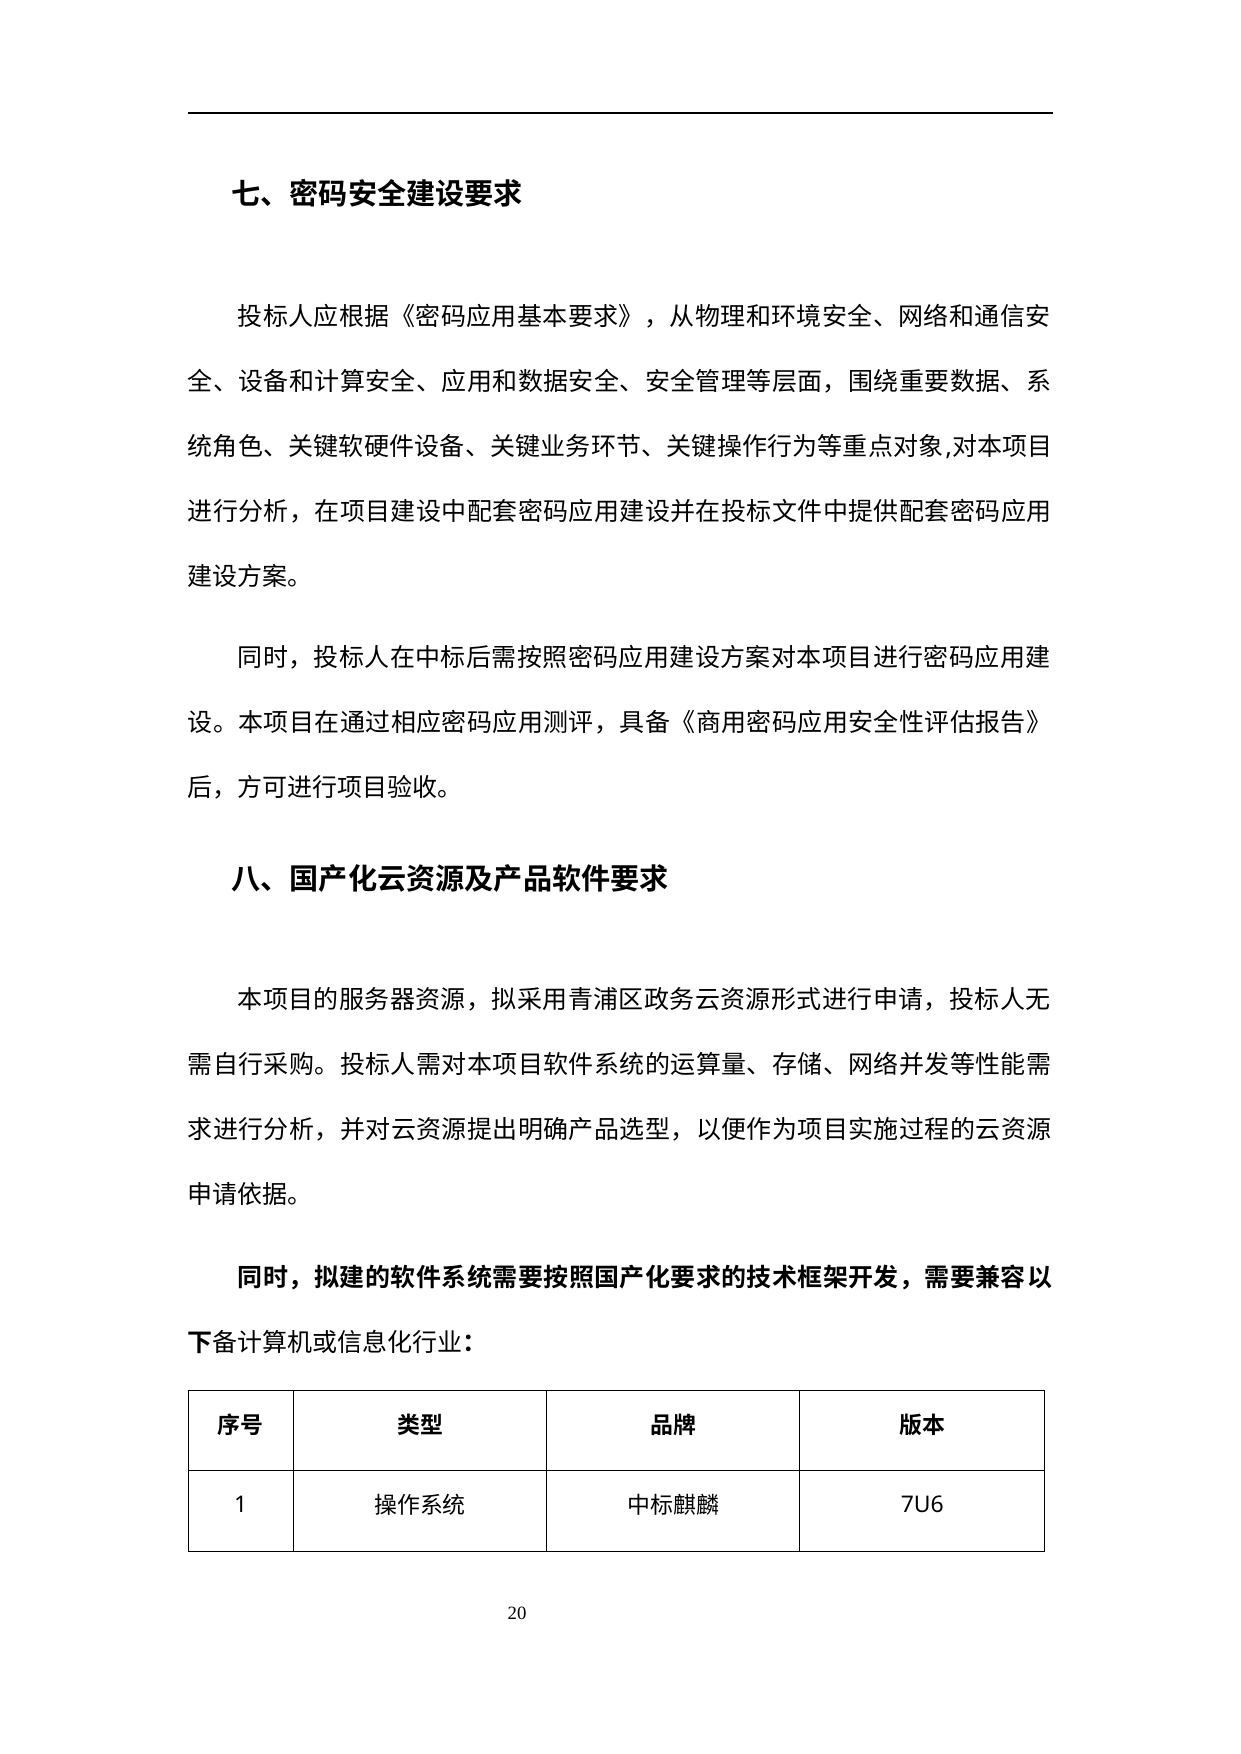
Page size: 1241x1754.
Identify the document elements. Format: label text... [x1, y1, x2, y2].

text 投标人应根据《密码应用基本要求》，从物理和环境安全、网络和通信安全、设备和计算安全、应用和数据安全、安全管理等层面，围绕重要数据、系统角色、关键软硬件设备、关键业务环节、关键操作行为等重点对象,对本项目进行分析，在项目建设中配套密码应用建设并在投标文件中提供配套密码应用建设方案。 [187, 282, 1053, 607]
table_header 版本 [800, 1391, 1044, 1470]
subtitle 密码安全建设要求 [187, 161, 1053, 226]
table_header 类型 [294, 1391, 546, 1470]
text 本项目的服务器资源，拟采用青浦区政务云资源形式进行申请，投标人无需自行采购。投标人需对本项目软件系统的运算量、存储、网络并发等性能需求进行分析，并对云资源提出明确产品选型，以便作为项目实施过程的云资源申请依据。 [187, 967, 1053, 1227]
table_header 品牌 [547, 1391, 799, 1470]
table_cell 1 [189, 1471, 293, 1551]
table_cell 7U6 [800, 1471, 1044, 1551]
text 同时，拟建的软件系统需要按照国产化要求的技术框架开发，需要兼容以下备计算机或信息化行业： [187, 1243, 1053, 1373]
text 同时，投标人在中标后需按照密码应用建设方案对本项目进行密码应用建设。本项目在通过相应密码应用测评，具备《商用密码应用安全性评估报告》后，方可进行项目验收。 [187, 623, 1053, 818]
table_cell 操作系统 [294, 1471, 546, 1551]
table_cell 中标麒麟 [547, 1471, 799, 1551]
subtitle 国产化云资源及产品软件要求 [187, 846, 1053, 911]
table_header 序号 [189, 1391, 293, 1470]
